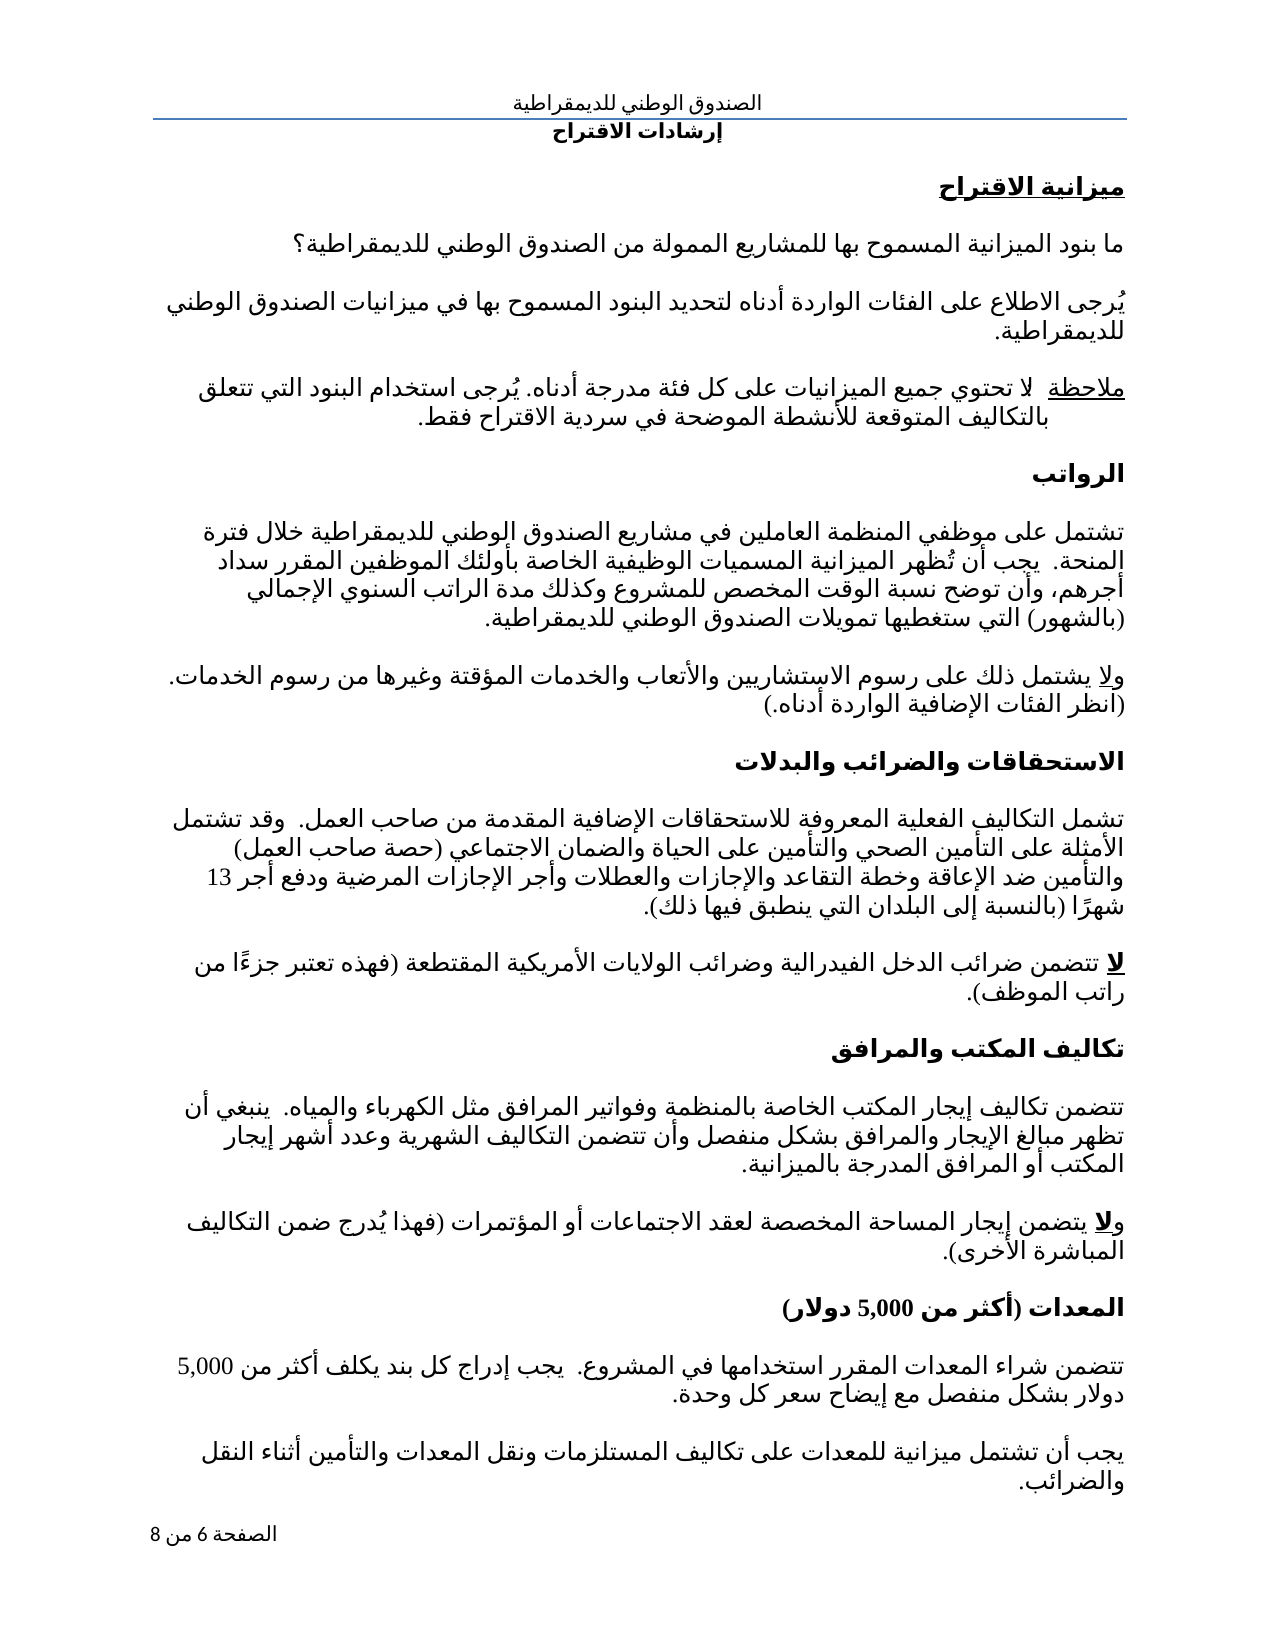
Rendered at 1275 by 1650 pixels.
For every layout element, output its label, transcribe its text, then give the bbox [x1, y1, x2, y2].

text ولا يتضمن إيجار المساحة المخصصة لعقد الاجتماعات أو المؤتمرات (فهذا يُدرج ضمن التكاليف المباشرة الأخرى). [150, 1207, 1125, 1264]
text يُرجى الاطلاع على الفئات الواردة أدناه لتحديد البنود المسموح بها في ميزانيات الصندوق الوطني للديمقراطية. [150, 287, 1125, 344]
text تشتمل على موظفي المنظمة العاملين في مشاريع الصندوق الوطني للديمقراطية خلال فترة المنحة. يجب أن تُظهر الميزانية المسميات الوظيفية الخاصة بأولئك الموظفين المقرر سداد أجرهم، وأن توضح نسبة الوقت المخصص للمشروع وكذلك مدة الراتب السنوي الإجمالي (بالشهور) التي ستغطيها تمويلات الصندوق الوطني للديمقراطية. [150, 517, 1125, 632]
text يجب أن تشتمل ميزانية للمعدات على تكاليف المستلزمات ونقل المعدات والتأمين أثناء النقل والضرائب. [150, 1437, 1125, 1494]
text ملاحظة: لا تحتوي جميع الميزانيات على كل فئة مدرجة أدناه. يُرجى استخدام البنود التي تتعلق بالتكاليف المتوقعة للأنشطة الموضحة في سردية الاقتراح فقط. [150, 373, 1125, 431]
text تكاليف المكتب والمرافق [150, 1034, 1125, 1063]
text الاستحقاقات والضرائب والبدلات [150, 747, 1125, 776]
text ما بنود الميزانية المسموح بها للمشاريع الممولة من الصندوق الوطني للديمقراطية؟ [150, 229, 1125, 258]
text لا تتضمن ضرائب الدخل الفيدرالية وضرائب الولايات الأمريكية المقتطعة (فهذه تعتبر جزءًا من راتب الموظف). [150, 948, 1125, 1006]
text المعدات (أكثر من 5,000 دولار) [150, 1293, 1125, 1322]
text تتضمن شراء المعدات المقرر استخدامها في المشروع. يجب إدراج كل بند يكلف أكثر من 5,000 دولار بشكل منفصل مع إيضاح سعر كل وحدة. [150, 1351, 1125, 1408]
text الرواتب [150, 459, 1125, 488]
text تتضمن تكاليف إيجار المكتب الخاصة بالمنظمة وفواتير المرافق مثل الكهرباء والمياه. ينبغي أن تظهر مبالغ الإيجار والمرافق بشكل منفصل وأن تتضمن التكاليف الشهرية وعدد أشهر إيجار المكتب أو المرافق المدرجة بالميزانية. [150, 1092, 1125, 1178]
text ميزانية الاقتراح [150, 172, 1125, 201]
text تشمل التكاليف الفعلية المعروفة للاستحقاقات الإضافية المقدمة من صاحب العمل. وقد تشتمل الأمثلة على التأمين الصحي والتأمين على الحياة والضمان الاجتماعي (حصة صاحب العمل) والتأمين ضد الإعاقة وخطة التقاعد والإجازات والعطلات وأجر الإجازات المرضية ودفع أجر 13 شهرًا (بالنسبة إلى البلدان التي ينطبق فيها ذلك). [150, 804, 1125, 919]
text ولا يشتمل ذلك على رسوم الاستشاريين والأتعاب والخدمات المؤقتة وغيرها من رسوم الخدمات. (انظر الفئات الإضافية الواردة أدناه.) [150, 661, 1125, 718]
